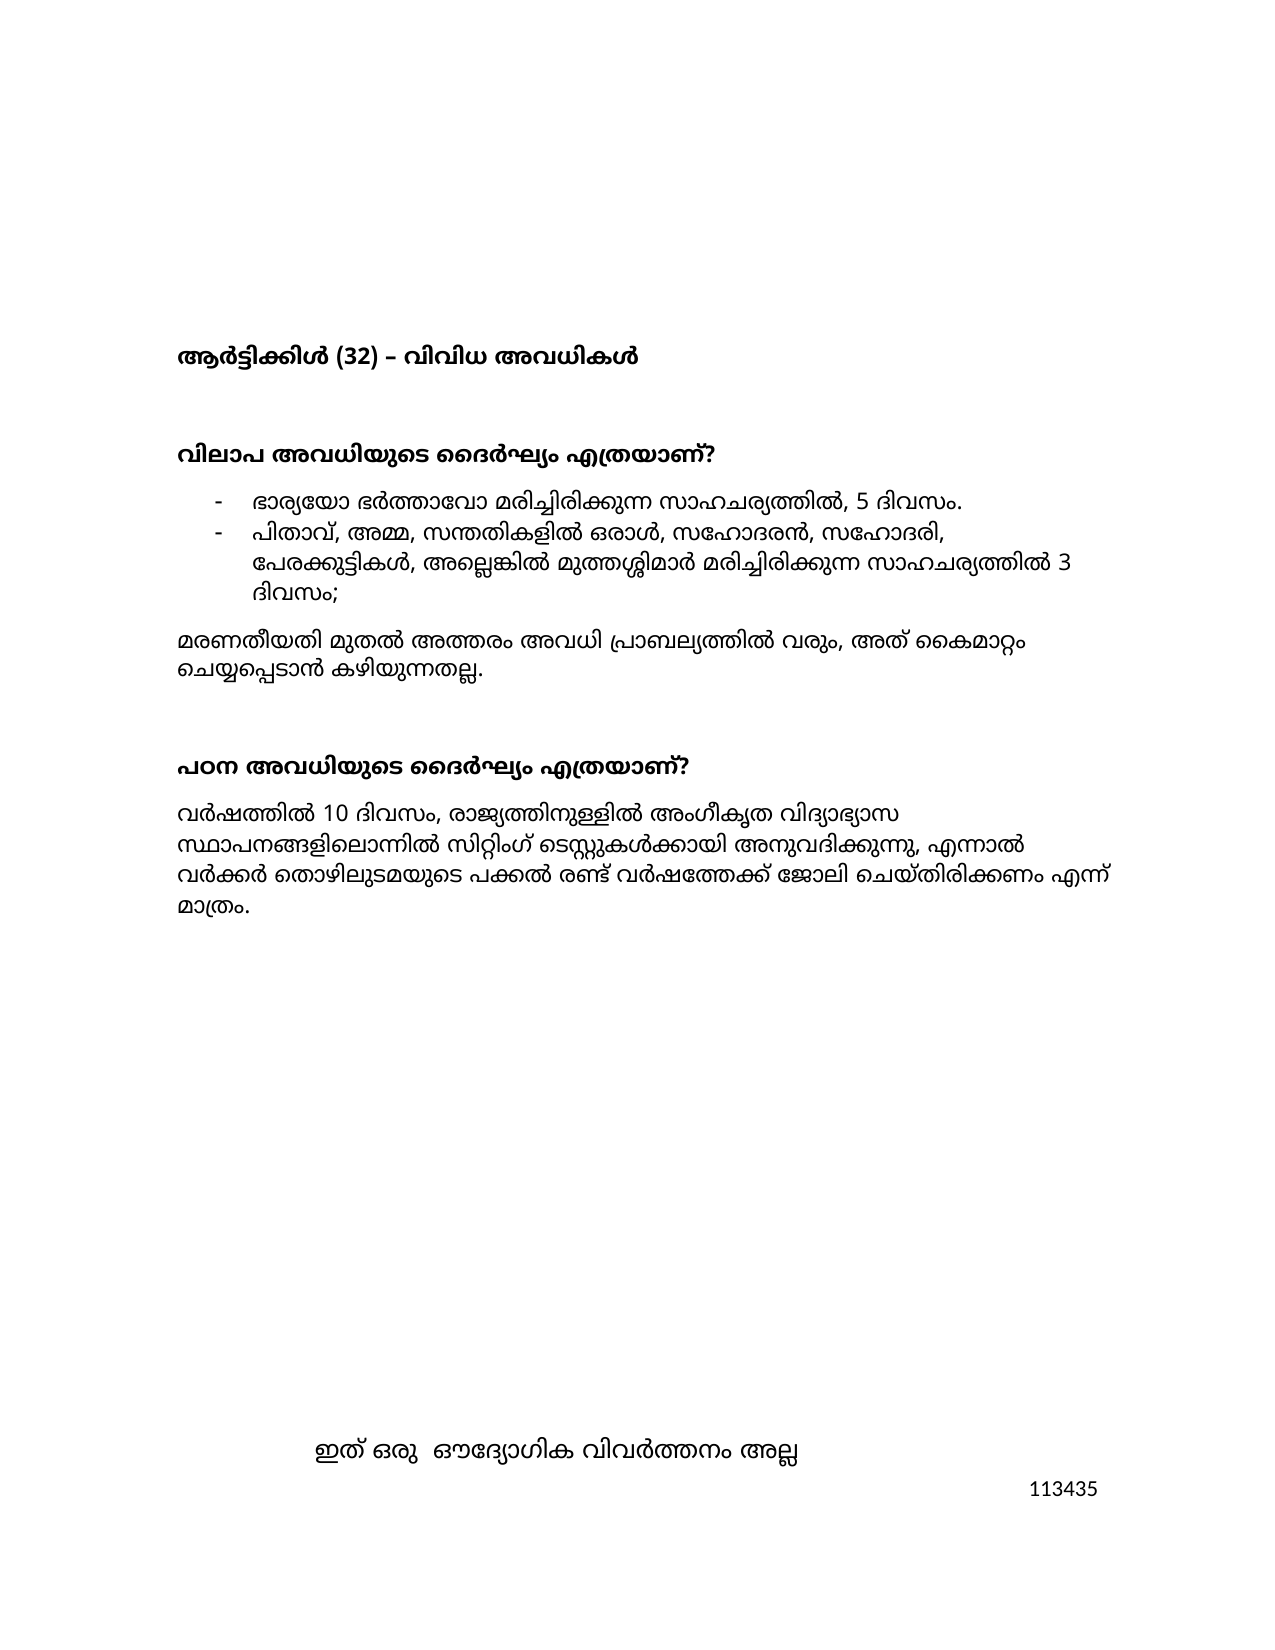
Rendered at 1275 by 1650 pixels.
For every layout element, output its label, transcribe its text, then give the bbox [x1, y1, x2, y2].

list ഭാര്യയോ ഭർത്താവോ മരിച്ചിരിക്കുന്ന സാഹചര്യത്തിൽ, 5 ദിവസം. [214, 490, 1110, 518]
text വിലാപ അവധിയുടെ ദൈർഘ്യം എത്രയാണ്? [177, 443, 1110, 471]
subtitle ആർട്ടിക്കിൾ (32) – വിവിധ അവധികൾ [177, 345, 1110, 373]
text പഠന അവധിയുടെ ദൈർഘ്യം എത്രയാണ്? [177, 754, 1110, 783]
text വർഷത്തിൽ 10 ദിവസം, രാജ്യത്തിനുള്ളിൽ അംഗീകൃത വിദ്യാഭ്യാസ സ്ഥാപനങ്ങളിലൊന്നിൽ സിറ്റിംഗ് ടെസ്റ്റുകൾക്കായി അനുവദിക്കുന്നു, എന്നാൽ വർക്കർ തൊഴിലുടമയുടെ പക്കൽ രണ്ട് വർഷത്തേക്ക് ജോലി ചെയ്തിരിക്കണം എന്ന് മാത്രം. [177, 802, 1110, 922]
text മരണതീയതി മുതൽ അത്തരം അവധി പ്രാബല്യത്തിൽ വരും, അത് കൈമാറ്റം ചെയ്യപ്പെടാൻ കഴിയുന്നതല്ല. [177, 628, 1110, 686]
list പിതാവ്, അമ്മ, സന്തതികളിൽ ഒരാൾ, സഹോദരൻ, സഹോദരി, പേരക്കുട്ടികൾ, അല്ലെങ്കിൽ മുത്തശ്ശിമാർ മരിച്ചിരിക്കുന്ന സാഹചര്യത്തിൽ 3 ദിവസം; [214, 520, 1098, 609]
